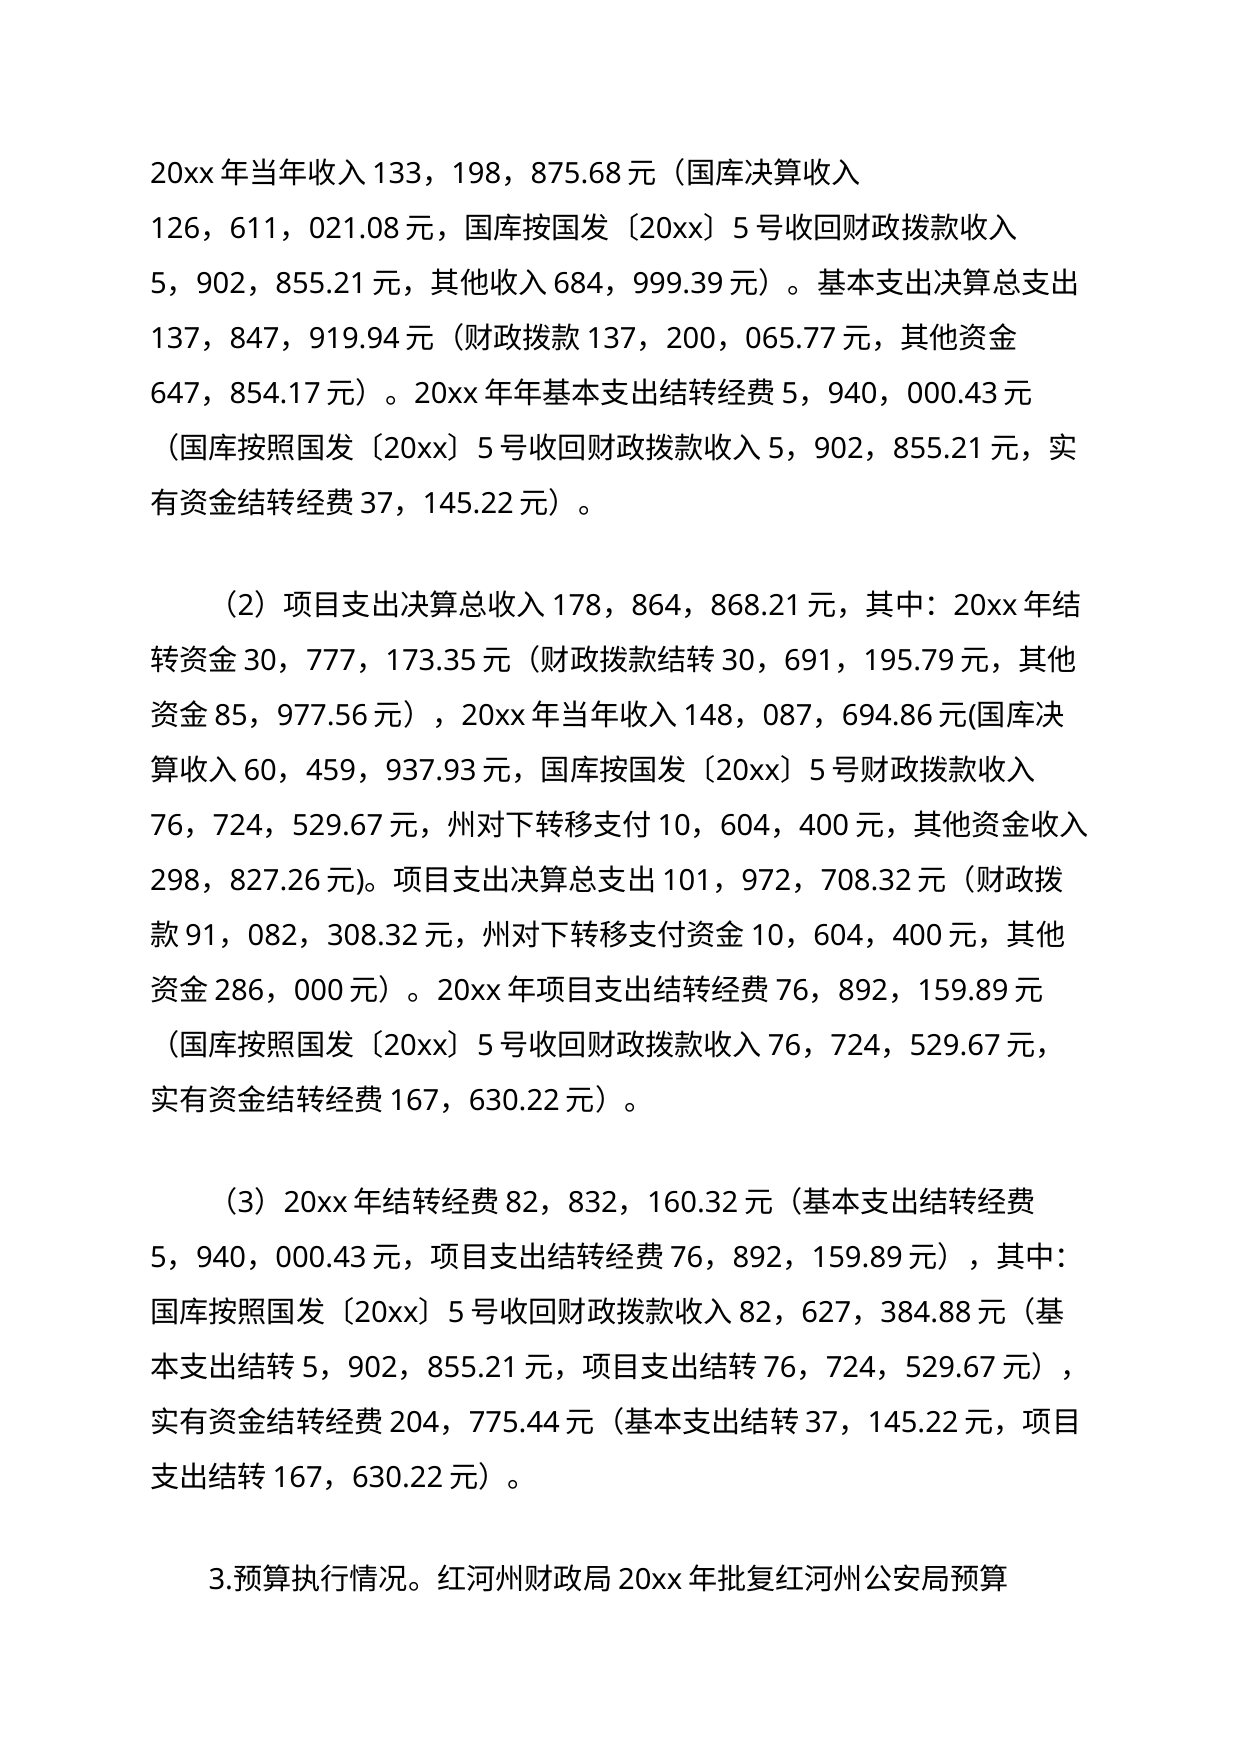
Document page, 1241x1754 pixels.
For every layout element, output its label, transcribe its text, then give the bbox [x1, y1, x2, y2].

text （2）项目支出决算总收入178，864，868.21元，其中：20xx年结转资金30，777，173.35元（财政拨款结转30，691，195.79元，其他资金85，977.56元），20xx年当年收入148，087，694.86元(国库决算收入60，459，937.93元，国库按国发〔20xx〕5号财政拨款收入76，724，529.67元，州对下转移支付10，604，400元，其他资金收入298，827.26元)。项目支出决算总支出101，972，708.32元（财政拨款91，082，308.32元，州对下转移支付资金10，604，400元，其他资金286，000元）。20xx年项目支出结转经费76，892，159.89元（国库按照国发〔20xx〕5号收回财政拨款收入76，724，529.67元，实有资金结转经费167，630.22元）。 [150, 582, 1090, 1119]
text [150, 150, 1090, 522]
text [150, 1556, 1090, 1598]
text （3）20xx年结转经费82，832，160.32元（基本支出结转经费5，940，000.43元，项目支出结转经费76，892，159.89元），其中：国库按照国发〔20xx〕5号收回财政拨款收入82，627，384.88元（基本支出结转5，902，855.21元，项目支出结转76，724，529.67元），实有资金结转经费204，775.44元（基本支出结转37，145.22元，项目支出结转167，630.22元）。 [150, 1179, 1090, 1496]
